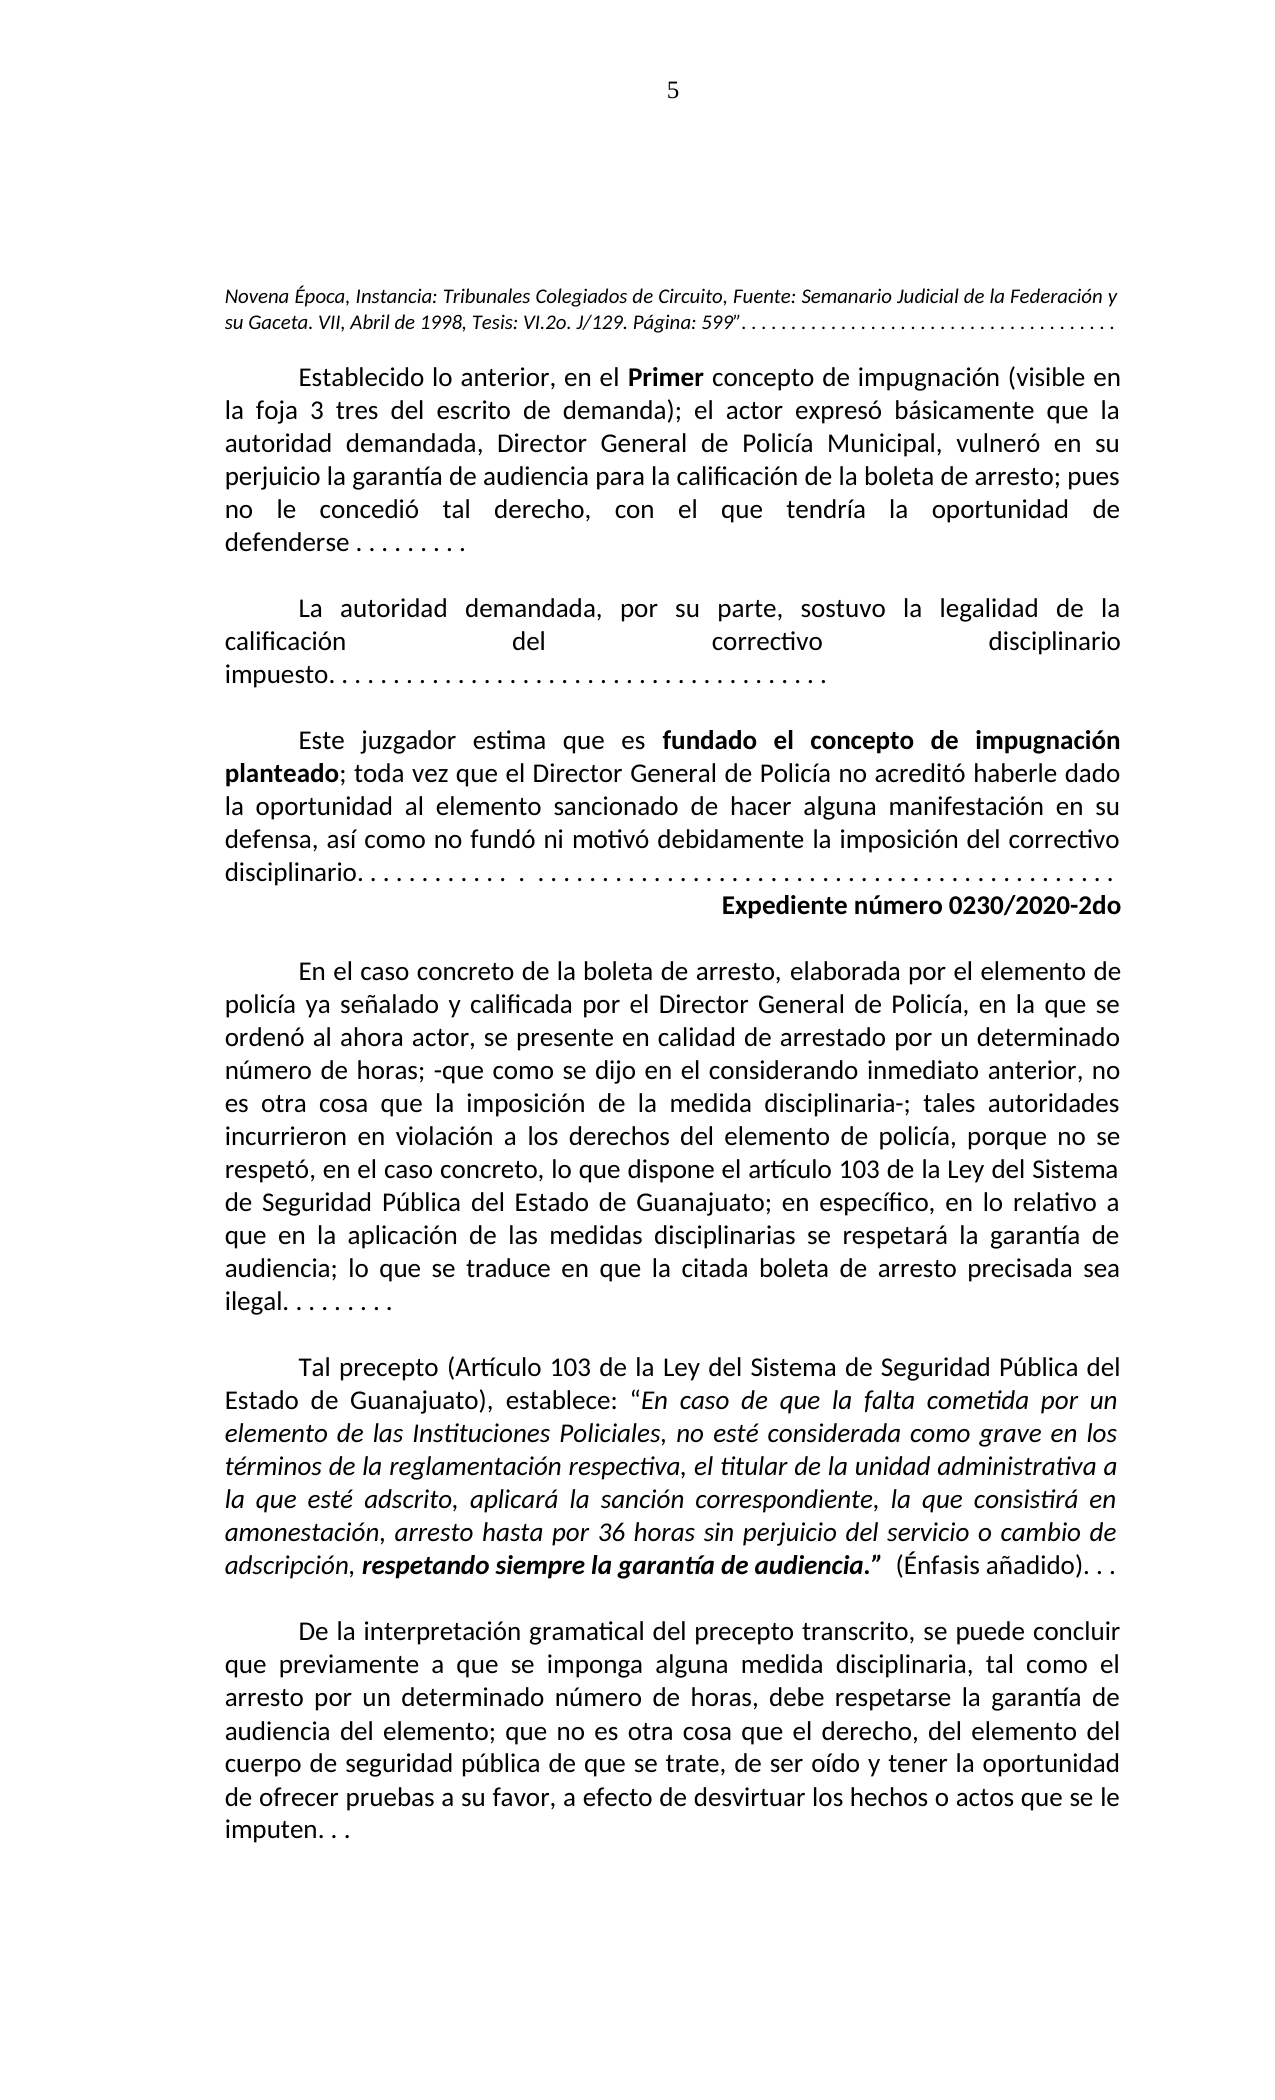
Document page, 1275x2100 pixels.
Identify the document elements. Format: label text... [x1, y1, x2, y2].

text Este juzgador estima que es fundado el concepto de impugnación planteado; toda vez que el Director General de Policía no acreditó haberle dado la oportunidad al elemento sancionado de hacer alguna manifestación en su defensa, así como no fundó ni motivó debidamente la imposición del correctivo disciplinario. . . . . . . . . . . . . . . . . . . . . . . . . . . . . . . . . . . . . . . . . . . . . . . . . . . . . . . . . . [224, 723, 1121, 888]
text En el caso concreto de la boleta de arresto, elaborada por el elemento de policía ya señalado y calificada por el Director General de Policía, en la que se ordenó al ahora actor, se presente en calidad de arrestado por un determinado número de horas; -que como se dijo en el considerando inmediato anterior, no es otra cosa que la imposición de la medida disciplinaria-; tales autoridades incurrieron en violación a los derechos del elemento de policía, porque no se respetó, en el caso concreto, lo que dispone el artículo 103 de la Ley del Sistema de Seguridad Pública del Estado de Guanajuato; en específico, en lo relativo a que en la aplicación de las medidas disciplinarias se respetará la garantía de audiencia; lo que se traduce en que la citada boleta de arresto precisada sea ilegal. . . . . . . . . [224, 954, 1121, 1317]
text Tal precepto (Artículo 103 de la Ley del Sistema de Seguridad Pública del Estado de Guanajuato), establece: “En caso de que la falta cometida por un elemento de las Instituciones Policiales, no esté considerada como grave en los términos de la reglamentación respectiva, el titular de la unidad administrativa a la que esté adscrito, aplicará la sanción correspondiente, la que consistirá en amonestación, arresto hasta por 36 horas sin perjuicio del servicio o cambio de adscripción, respetando siempre la garantía de audiencia.” (Énfasis añadido). . . [224, 1350, 1121, 1582]
text Establecido lo anterior, en el Primer concepto de impugnación (visible en la foja 3 tres del escrito de demanda); el actor expresó básicamente que la autoridad demandada, Director General de Policía Municipal, vulneró en su perjuicio la garantía de audiencia para la calificación de la boleta de arresto; pues no le concedió tal derecho, con el que tendría la oportunidad de defenderse . . . . . . . . . [224, 360, 1121, 558]
text La autoridad demandada, por su parte, sostuvo la legalidad de la calificación del correctivo disciplinario impuesto. . . . . . . . . . . . . . . . . . . . . . . . . . . . . . . . . . . . . . . [224, 591, 1121, 690]
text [224, 283, 1121, 334]
text De la interpretación gramatical del precepto transcrito, se puede concluir que previamente a que se imponga alguna medida disciplinaria, tal como el arresto por un determinado número de horas, debe respetarse la garantía de audiencia del elemento; que no es otra cosa que el derecho, del elemento del cuerpo de seguridad pública de que se trate, de ser oído y tener la oportunidad de ofrecer pruebas a su favor, a efecto de desvirtuar los hechos o actos que se le imputen. . . [224, 1614, 1121, 1846]
text Expediente número 0230/2020-2do [224, 888, 1121, 921]
